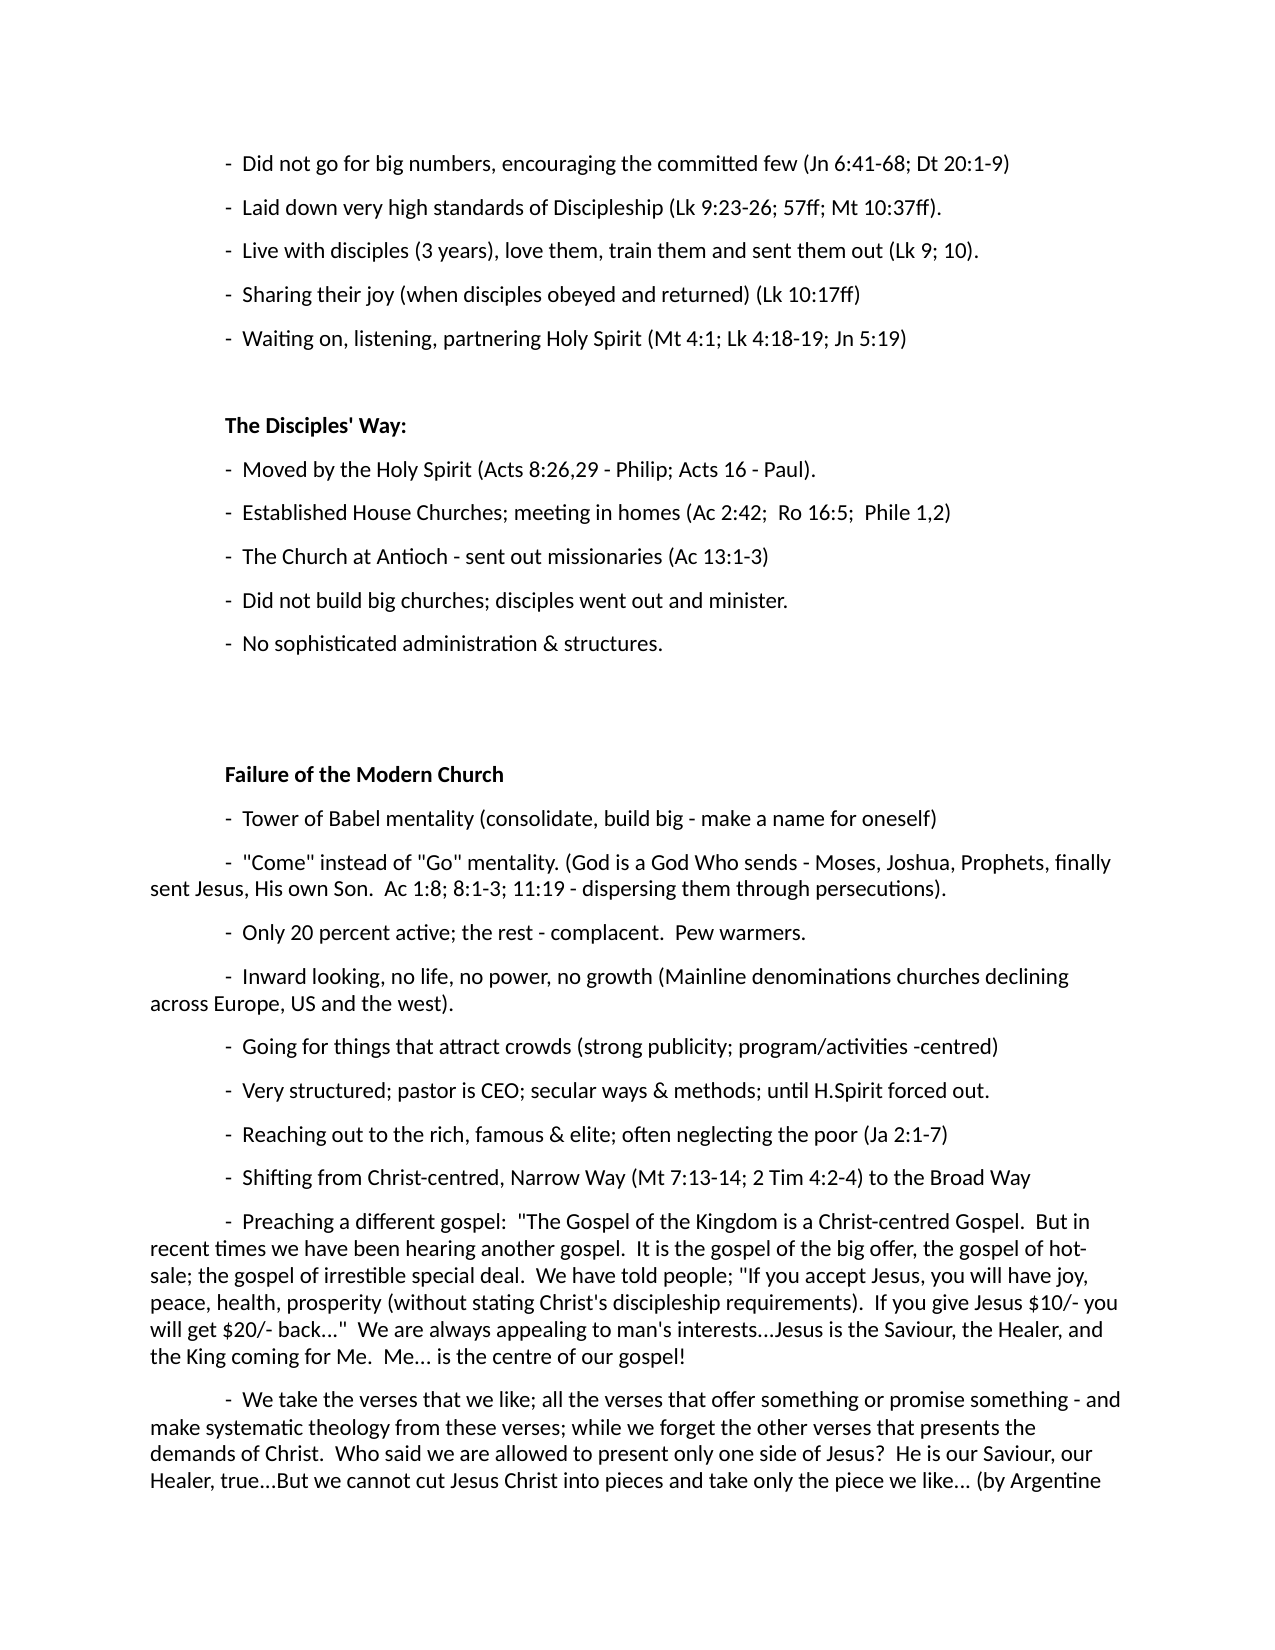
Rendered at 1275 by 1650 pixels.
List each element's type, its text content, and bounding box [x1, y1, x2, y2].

text - Established House Churches; meeting in homes (Ac 2:42; Ro 16:5; Phile 1,2) [150, 499, 1125, 526]
text - Shifting from Christ-centred, Narrow Way (Mt 7:13-14; 2 Tim 4:2-4) to the Broad Way [150, 1164, 1125, 1191]
text - Going for things that attract crowds (strong publicity; program/activities -centred) [150, 1033, 1125, 1060]
text - The Church at Antioch - sent out missionaries (Ac 13:1-3) [150, 543, 1125, 570]
text - Did not build big churches; disciples went out and minister. [150, 586, 1125, 613]
text - No sophisticated administration & structures. [150, 630, 1125, 657]
text - Reaching out to the rich, famous & elite; often neglecting the poor (Ja 2:1-7) [150, 1121, 1125, 1147]
text - Preaching a different gospel: "The Gospel of the Kingdom is a Christ-centred Gospel. But in recent times we have been hearing another gospel. It is the gospel of the big offer, the gospel of hot-sale; the gospel of irrestible special deal. We have told people; "If you accept Jesus, you will have joy, peace, health, prosperity (without stating Christ's discipleship requirements). If you give Jesus $10/- you will get $20/- back..." We are always appealing to man's interests...Jesus is the Saviour, the Healer, and the King coming for Me. Me... is the centre of our gospel! [150, 1208, 1125, 1370]
text - Sharing their joy (when disciples obeyed and returned) (Lk 10:17ff) [150, 281, 1125, 308]
text - Did not go for big numbers, encouraging the committed few (Jn 6:41-68; Dt 20:1-9) [150, 150, 1125, 177]
text - Waiting on, listening, partnering Holy Spirit (Mt 4:1; Lk 4:18-19; Jn 5:19) [150, 324, 1125, 352]
text - Laid down very high standards of Discipleship (Lk 9:23-26; 57ff; Mt 10:37ff). [150, 194, 1125, 221]
text Failure of the Modern Church [150, 761, 1125, 788]
text - Moved by the Holy Spirit (Acts 8:26,29 - Philip; Acts 16 - Paul). [150, 456, 1125, 482]
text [150, 1386, 1125, 1494]
text - Inward looking, no life, no power, no growth (Mainline denominations churches declining across Europe, US and the west). [150, 963, 1125, 1017]
text - Live with disciples (3 years), love them, train them and sent them out (Lk 9; 10). [150, 237, 1125, 264]
text - Very structured; pastor is CEO; secular ways & methods; until H.Spirit forced out. [150, 1077, 1125, 1104]
text - Tower of Babel mentality (consolidate, build big - make a name for oneself) [150, 805, 1125, 832]
text - "Come" instead of "Go" mentality. (God is a God Who sends - Moses, Joshua, Prophets, finally sent Jesus, His own Son. Ac 1:8; 8:1-3; 11:19 - dispersing them through persecutions). [150, 848, 1125, 902]
text - Only 20 percent active; the rest - complacent. Pew warmers. [150, 919, 1125, 946]
text The Disciples' Way: [150, 412, 1125, 439]
